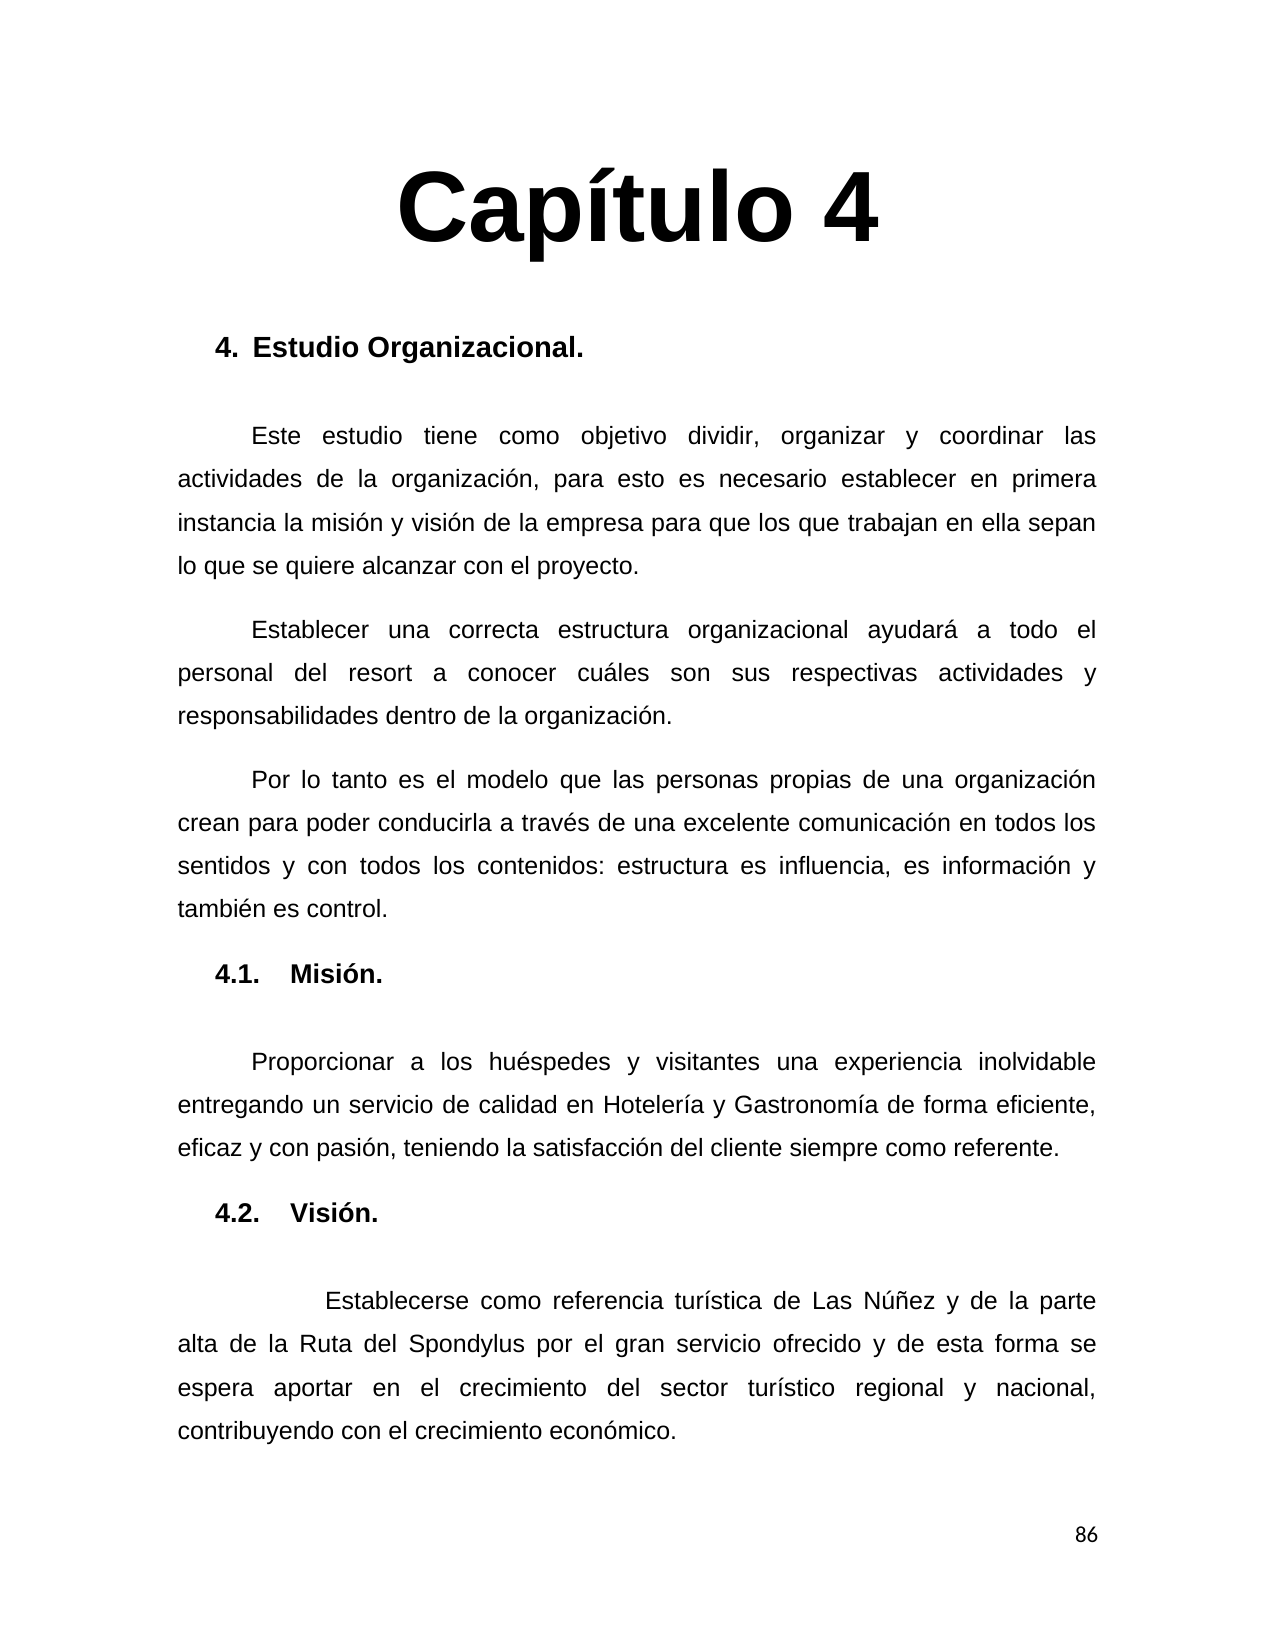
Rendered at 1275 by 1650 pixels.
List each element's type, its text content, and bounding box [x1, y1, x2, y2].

subtitle Misión. [215, 958, 1098, 989]
subtitle Estudio Organizacional. [215, 330, 1098, 363]
subtitle Visión. [215, 1197, 1098, 1229]
text Establecer una correcta estructura organizacional ayudará a todo el personal del resort a conocer cuáles son sus respectivas actividades y responsabilidades dentro de la organización. [177, 615, 1098, 730]
text Capítulo 4 [177, 148, 1098, 263]
text Este estudio tiene como objetivo dividir, organizar y coordinar las actividades de la organización, para esto es necesario establecer en primera instancia la misión y visión de la empresa para que los que trabajan en ella sepan lo que se quiere alcanzar con el proyecto. [177, 421, 1098, 579]
text Proporcionar a los huéspedes y visitantes una experiencia inolvidable entregando un servicio de calidad en Hotelería y Gastronomía de forma eficiente, eficaz y con pasión, teniendo la satisfacción del cliente siempre como referente. [177, 1047, 1098, 1162]
text Por lo tanto es el modelo que las personas propias de una organización crean para poder conducirla a través de una excelente comunicación en todos los sentidos y con todos los contenidos: estructura es influencia, es información y también es control. [177, 765, 1098, 923]
text Establecerse como referencia turística de Las Núñez y de la parte alta de la Ruta del Spondylus por el gran servicio ofrecido y de esta forma se espera aportar en el crecimiento del sector turístico regional y nacional, contribuyendo con el crecimiento económico. [177, 1286, 1098, 1444]
